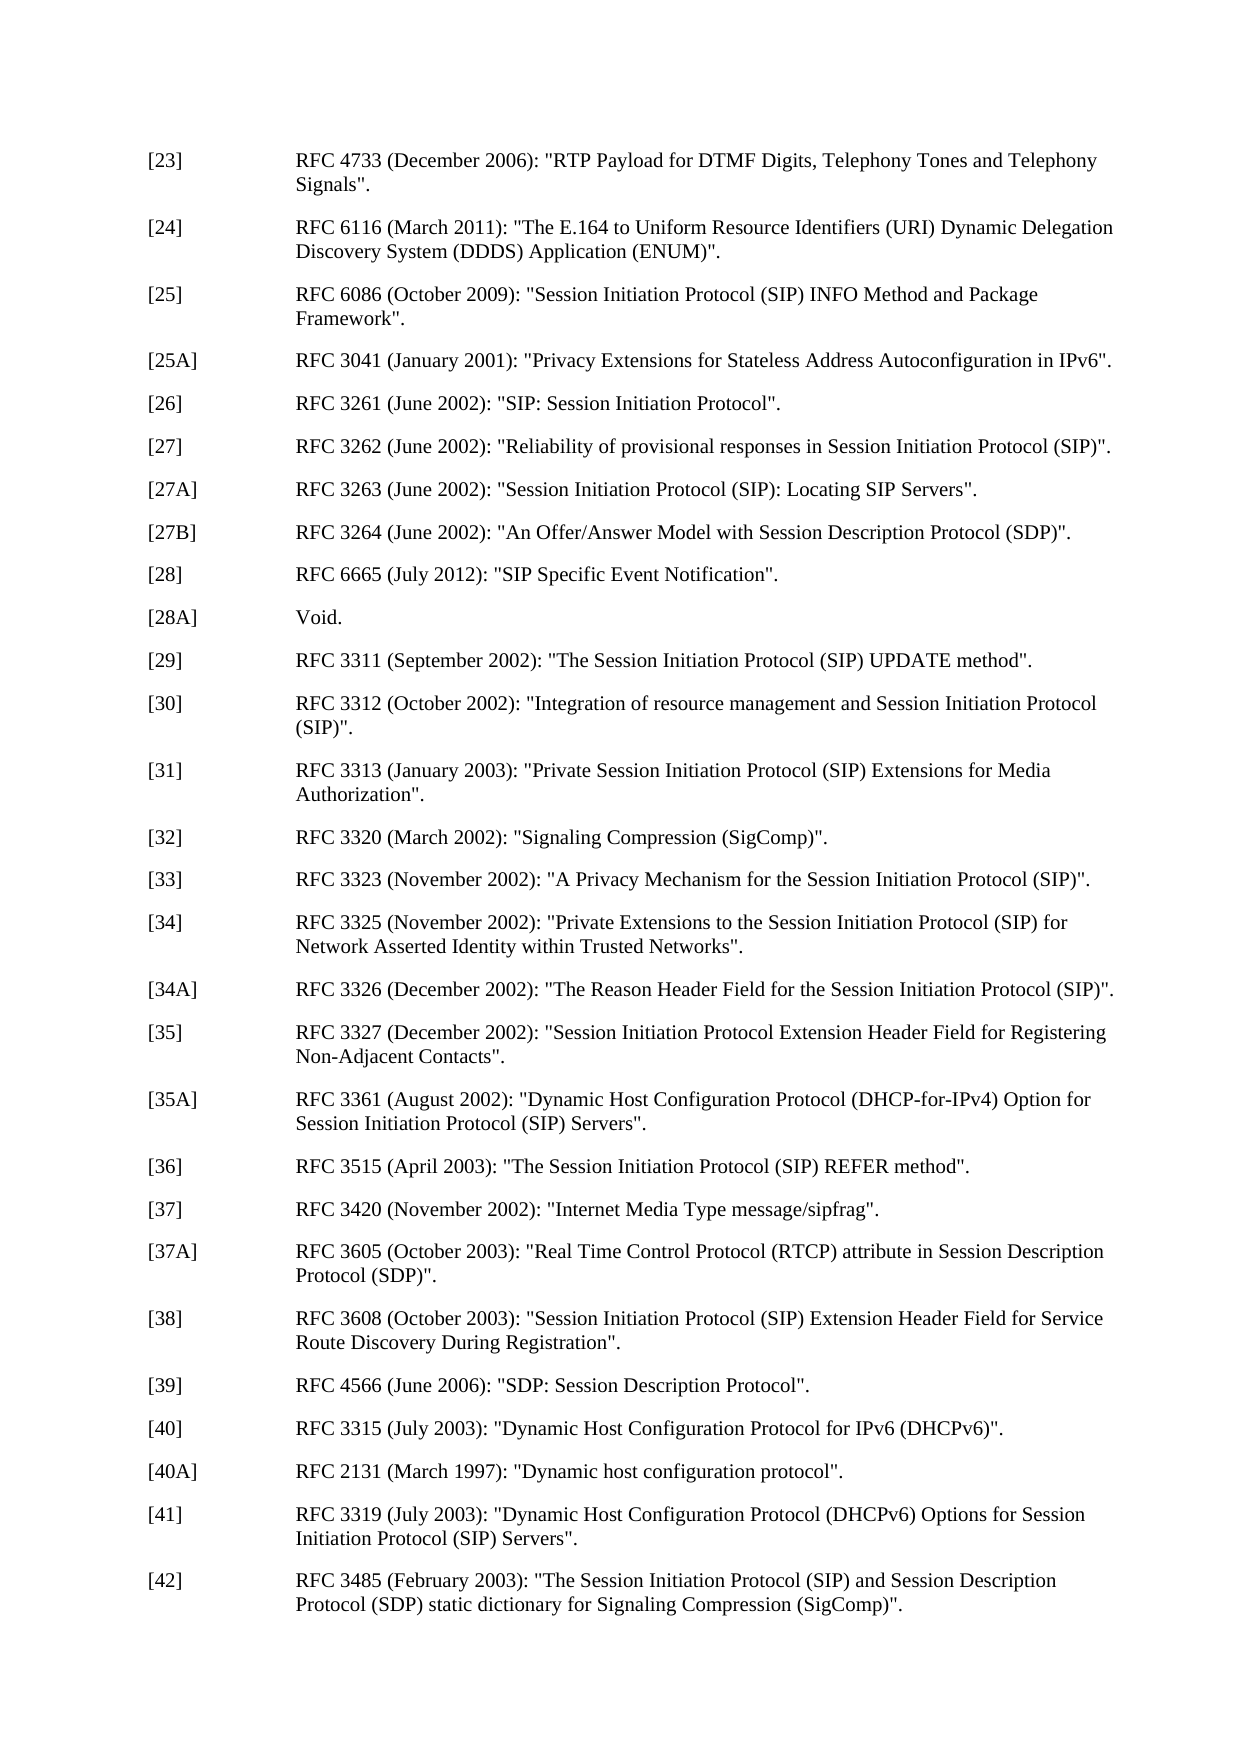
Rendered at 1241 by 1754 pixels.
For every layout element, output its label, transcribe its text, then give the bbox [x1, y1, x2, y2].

text [40A] RFC 2131 (March 1997): "Dynamic host configuration protocol". [148, 1459, 1122, 1483]
text [42] RFC 3485 (February 2003): "The Session Initiation Protocol (SIP) and Session Description Protocol (SDP) static dictionary for Signaling Compression (SigComp)". [148, 1568, 1122, 1616]
text [30] RFC 3312 (October 2002): "Integration of resource management and Session Initiation Protocol (SIP)". [148, 691, 1122, 739]
text [40] RFC 3315 (July 2003): "Dynamic Host Configuration Protocol for IPv6 (DHCPv6)". [148, 1416, 1122, 1440]
text [36] RFC 3515 (April 2003): "The Session Initiation Protocol (SIP) REFER method". [148, 1154, 1122, 1178]
text [38] RFC 3608 (October 2003): "Session Initiation Protocol (SIP) Extension Header Field for Discovery During Registration". [148, 1306, 1122, 1354]
text [27A] RFC 3263 (June 2002): "Session Initiation Protocol (SIP): Locating SIP Servers". [148, 477, 1122, 501]
text [28] RFC 6665 (July 2012): "SIP Specific Event Notification". [148, 562, 1122, 586]
text [34] RFC 3325 (November 2002): "Private Extensions to the Session Initiation Protocol (SIP) for Network Asserted Identity within Trusted Networks". [148, 910, 1122, 958]
text [37A] RFC 3605 (October 2003): "Real Time Control Protocol (RTCP) attribute in Session Description Protocol (SDP)". [148, 1239, 1122, 1287]
text [31] RFC 3313 (January 2003): "Private Session Initiation Protocol (SIP) Extensions for Media Authorization". [148, 758, 1122, 806]
text [35] RFC 3327 (December 2002): "Session Initiation Protocol Extension Header Field for Registering Non-Adjacent Contacts". [148, 1020, 1122, 1068]
text [37] RFC 3420 (November 2002): "Internet Media Type message/sipfrag". [148, 1196, 1122, 1221]
text [41] RFC 3319 (July 2003): "Dynamic Host Configuration Protocol (DHCPv6) Options for Session Initiation Protocol (SIP) Servers". [148, 1501, 1122, 1549]
text [39] RFC 4566 (June 2006): "SDP: Session Description Protocol". [148, 1373, 1122, 1397]
text [35A] RFC 3361 (August 2002): "Dynamic Host Configuration Protocol (DHCP-for-IPv4) Option for Session Initiation Protocol (SIP) Servers". [148, 1087, 1122, 1135]
text [26] RFC 3261 (June 2002): "SIP: Session Initiation Protocol". [148, 391, 1122, 415]
text [25A] RFC 3041 (January 2001): "Privacy Extensions for Stateless Address Autoconfiguration in IPv6". [148, 348, 1122, 372]
text [33] RFC 3323 (November 2002): "A Privacy Mechanism for the Session Initiation Protocol (SIP)". [148, 867, 1122, 891]
text [32] RFC 3320 (March 2002): "Signaling Compression (SigComp)". [148, 824, 1122, 849]
text [29] RFC 3311 (September 2002): "The Session Initiation Protocol (SIP) UPDATE method". [148, 648, 1122, 672]
text [24] RFC 6116 (March 2011): "The E.164 to Uniform Resource Identifiers () Dynamic Delegation Discovery System (DDDS) Application (ENUM)". [148, 214, 1122, 263]
text [23] RFC 4733 (December 2006): " Payload for DTMF Digits, Telephony Tones and Telephony Signals". [148, 148, 1122, 196]
text [25] RFC 6086 (October 2009): "Session Initiation Protocol (SIP) INFO Method and Package Framework". [148, 281, 1122, 329]
text [27B] RFC 3264 (June 2002): "An Offer/Answer Model with Session Description Protocol (SDP)". [148, 519, 1122, 544]
text [34A] RFC 3326 (December 2002): "The Reason Header Field for the Session Initiation Protocol (SIP)". [148, 977, 1122, 1001]
text [28A] Void. [148, 605, 1122, 629]
text [27] RFC 3262 (June 2002): "Reliability of provisional responses in Session Initiation Protocol (SIP)". [148, 434, 1122, 458]
